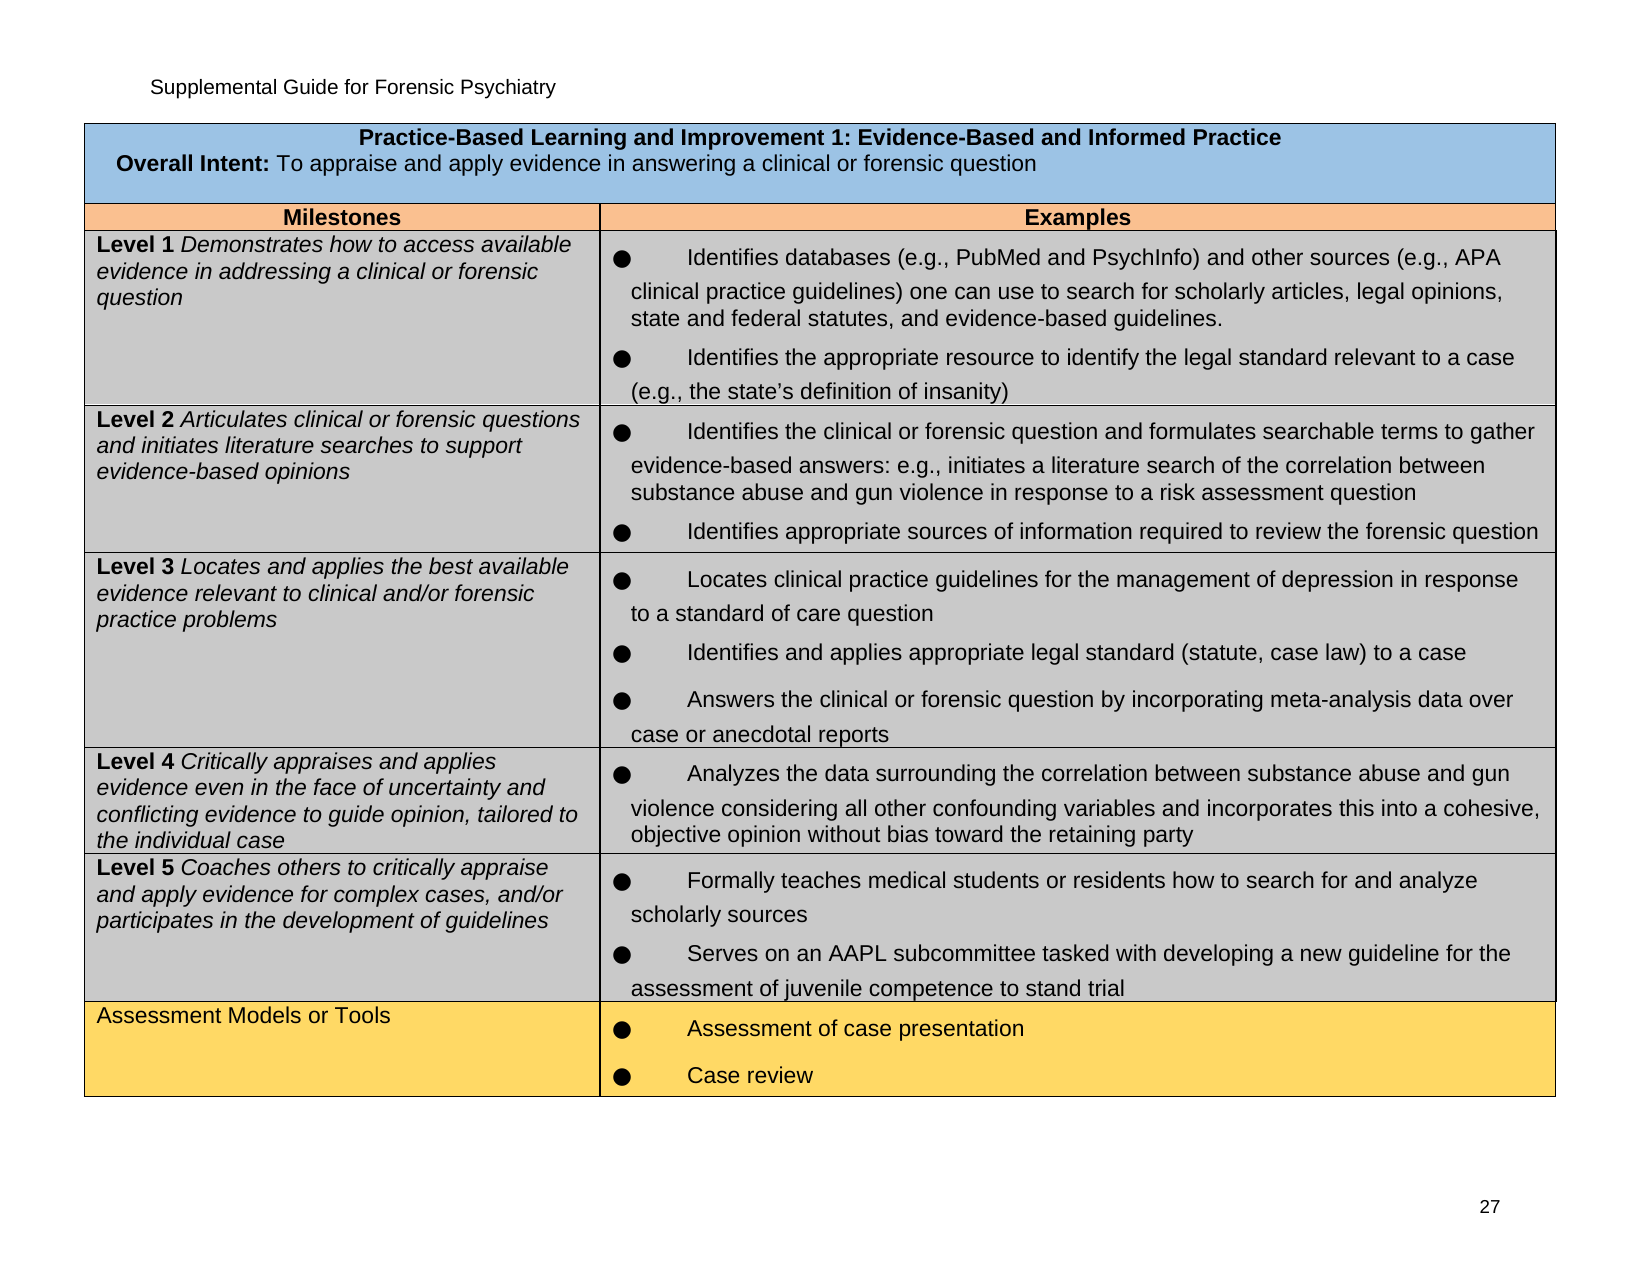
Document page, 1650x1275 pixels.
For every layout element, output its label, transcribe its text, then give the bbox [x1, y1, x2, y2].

table_cell Level 4 Critically appraises and applies evidence even in the face of uncertainty and conflicting evidence to guide opinion, tailored to the individual case [85, 748, 599, 853]
table_cell Level 5 Coaches others to critically appraise and apply evidence for complex cases, and/or participates in the development of guidelines [85, 854, 599, 1001]
table_cell Analyzes the data surrounding the correlation between substance abuse and gun violence considering all other confounding variables and incorporates this into a cohesive, objective opinion without bias toward the retaining party [601, 748, 1555, 853]
table_cell Locates clinical practice guidelines for the management of depression in response to a standard of care question Identifies and applies appropriate legal standard (statute, case law) to a case Answers the clinical or forensic question by incorporating meta-analysis data over case or anecdotal reports [601, 553, 1555, 747]
table_cell Identifies the clinical or forensic question and formulates searchable terms to gather evidence-based answers: e.g., initiates a literature search of the correlation between substance abuse and gun violence in response to a risk assessment question Identifies appropriate sources of information required to review the forensic question [601, 406, 1555, 552]
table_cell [85, 1002, 599, 1096]
table_cell Level 2 Articulates clinical or forensic questions and initiates literature searches to support evidence-based opinions [85, 406, 599, 552]
table_cell Milestones [85, 204, 599, 230]
table_header Practice-Based Learning and Improvement 1: Evidence-Based and Informed Practice Overall Intent: To appraise and apply evidence in answering a clinical or forensic question [85, 124, 1555, 203]
table_cell Examples [601, 204, 1555, 230]
table_cell Level 3 Locates and applies the best available evidence relevant to clinical and/or forensic practice problems [85, 553, 599, 747]
table_cell Level 1 Demonstrates how to access available evidence in addressing a clinical or forensic question [85, 231, 599, 404]
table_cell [601, 1002, 1555, 1096]
table_cell Formally teaches medical students or residents how to search for and analyze scholarly sources Serves on an AAPL subcommittee tasked with developing a new guideline for the assessment of juvenile competence to stand trial [601, 854, 1555, 1001]
table_cell Identifies databases (e.g., PubMed and PsychInfo) and other sources (e.g., APA clinical practice guidelines) one can use to search for scholarly articles, legal opinions, state and federal statutes, and evidence-based guidelines. Identifies the appropriate resource to identify the legal standard relevant to a case (e.g., the state’s definition of insanity) [601, 231, 1555, 404]
